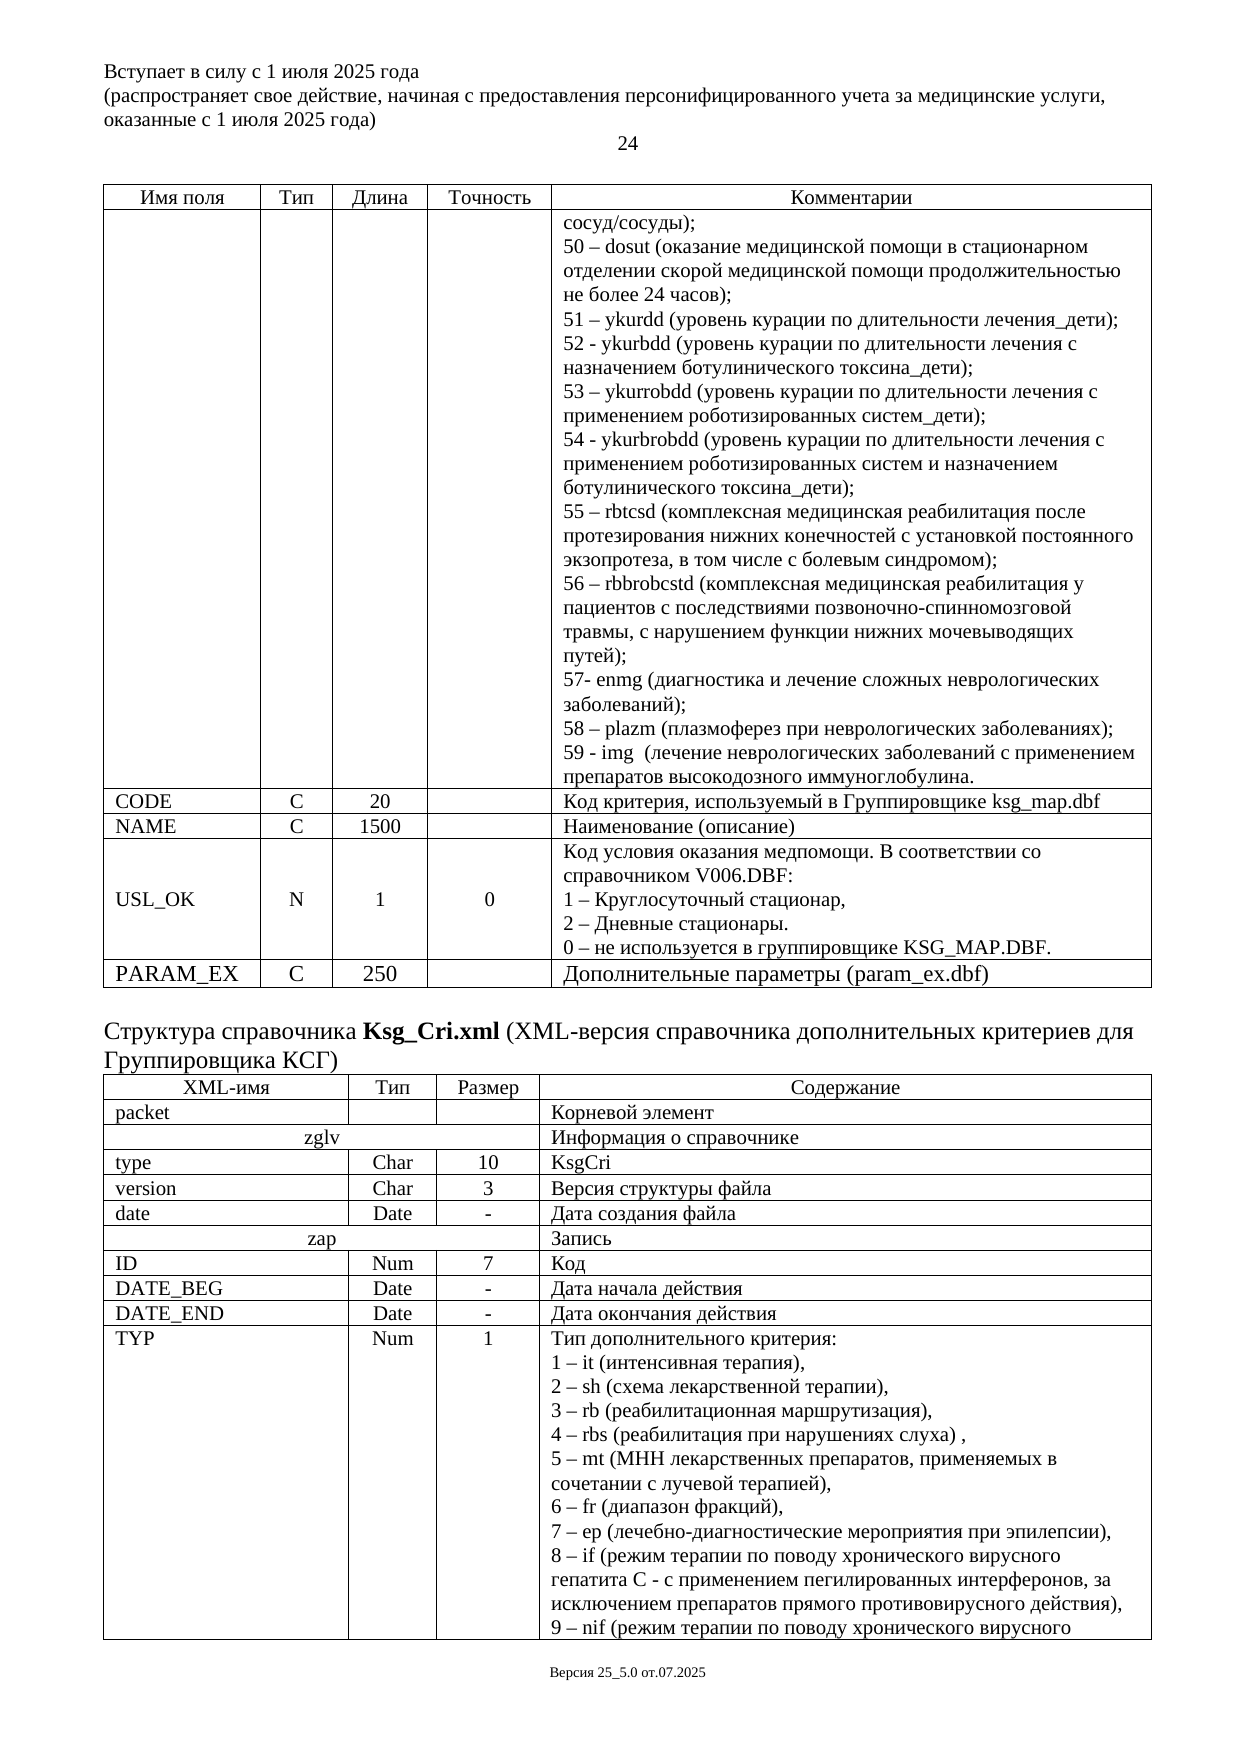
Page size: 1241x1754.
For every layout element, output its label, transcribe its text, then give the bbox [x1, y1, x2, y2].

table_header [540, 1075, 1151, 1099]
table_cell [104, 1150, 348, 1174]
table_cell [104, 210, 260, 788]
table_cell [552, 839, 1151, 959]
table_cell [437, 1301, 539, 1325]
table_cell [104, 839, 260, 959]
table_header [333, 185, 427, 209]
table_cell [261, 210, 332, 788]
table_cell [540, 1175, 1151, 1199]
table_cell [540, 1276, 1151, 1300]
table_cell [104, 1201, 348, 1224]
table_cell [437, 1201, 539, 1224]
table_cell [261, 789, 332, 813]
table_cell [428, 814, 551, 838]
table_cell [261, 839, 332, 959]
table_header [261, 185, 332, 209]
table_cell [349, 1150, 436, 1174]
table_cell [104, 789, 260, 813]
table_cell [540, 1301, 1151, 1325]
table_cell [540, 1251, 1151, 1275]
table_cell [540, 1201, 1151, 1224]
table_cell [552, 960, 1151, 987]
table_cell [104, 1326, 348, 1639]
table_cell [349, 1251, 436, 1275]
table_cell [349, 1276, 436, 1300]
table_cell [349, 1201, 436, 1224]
text Структура справочника Ksg_Cri.xml (XML-версия справочника дополнительных критериев для Группировщика КСГ) [103, 1016, 1152, 1074]
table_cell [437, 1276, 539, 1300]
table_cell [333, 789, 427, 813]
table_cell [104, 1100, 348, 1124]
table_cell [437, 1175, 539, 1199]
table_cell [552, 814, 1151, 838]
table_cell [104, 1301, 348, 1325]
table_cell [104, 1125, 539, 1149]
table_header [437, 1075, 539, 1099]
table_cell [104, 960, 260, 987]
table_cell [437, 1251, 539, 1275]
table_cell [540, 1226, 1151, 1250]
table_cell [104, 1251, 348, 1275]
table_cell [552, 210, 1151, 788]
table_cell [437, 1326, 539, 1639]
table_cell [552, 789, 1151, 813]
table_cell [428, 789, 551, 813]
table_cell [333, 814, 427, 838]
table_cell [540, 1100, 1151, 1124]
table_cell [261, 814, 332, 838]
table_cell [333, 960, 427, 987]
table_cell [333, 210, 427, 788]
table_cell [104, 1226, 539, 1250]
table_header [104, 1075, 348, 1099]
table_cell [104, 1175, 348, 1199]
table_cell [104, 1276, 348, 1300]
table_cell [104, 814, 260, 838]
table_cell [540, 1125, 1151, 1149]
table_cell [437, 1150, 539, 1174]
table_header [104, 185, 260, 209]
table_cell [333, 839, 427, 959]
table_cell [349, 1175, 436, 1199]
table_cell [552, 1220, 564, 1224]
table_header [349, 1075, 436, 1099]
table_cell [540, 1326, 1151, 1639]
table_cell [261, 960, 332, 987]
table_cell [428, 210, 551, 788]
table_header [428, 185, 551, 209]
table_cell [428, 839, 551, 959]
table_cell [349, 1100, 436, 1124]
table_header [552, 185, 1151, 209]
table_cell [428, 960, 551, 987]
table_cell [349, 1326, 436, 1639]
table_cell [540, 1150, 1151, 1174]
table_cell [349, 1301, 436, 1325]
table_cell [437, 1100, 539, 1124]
